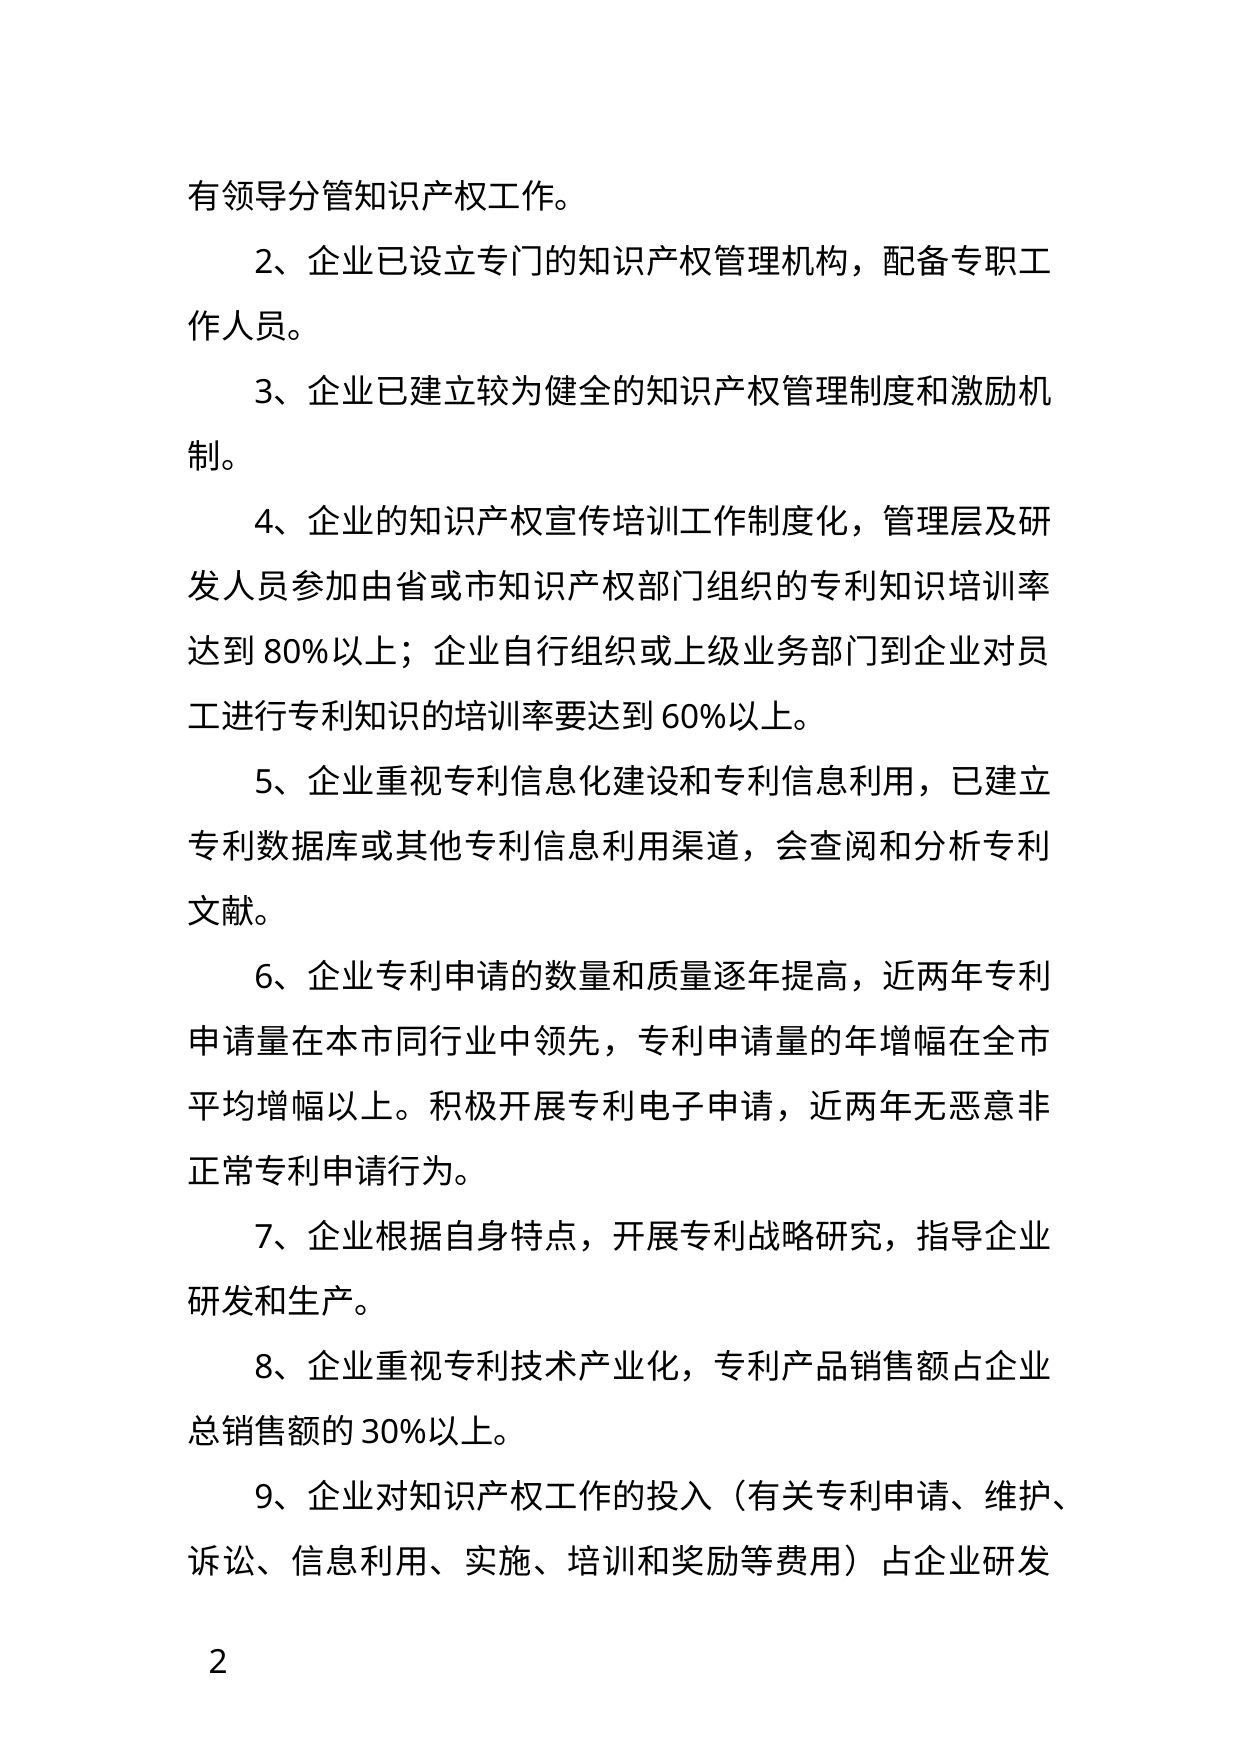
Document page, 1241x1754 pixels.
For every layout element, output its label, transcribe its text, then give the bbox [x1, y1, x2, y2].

text 7、企业根据自身特点，开展专利战略研究，指导企业研发和生产。 [187, 1202, 1053, 1332]
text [187, 162, 1053, 227]
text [187, 1462, 1053, 1592]
text 2、企业已设立专门的知识产权管理机构，配备专职工作人员。 [187, 227, 1053, 357]
text 3、企业已建立较为健全的知识产权管理制度和激励机制。 [187, 357, 1053, 487]
text 4、企业的知识产权宣传培训工作制度化，管理层及研发人员参加由省或市知识产权部门组织的专利知识培训率达到80%以上；企业自行组织或上级业务部门到企业对员工进行专利知识的培训率要达到60%以上。 [187, 487, 1053, 747]
text 8、企业重视专利技术产业化，专利产品销售额占企业总销售额的30%以上。 [187, 1332, 1053, 1462]
text 5、企业重视专利信息化建设和专利信息利用，已建立专利数据库或其他专利信息利用渠道，会查阅和分析专利文献。 [187, 747, 1053, 942]
text 6、企业专利申请的数量和质量逐年提高，近两年专利申请量在本市同行业中领先，专利申请量的年增幅在全市平均增幅以上。积极开展专利电子申请，近两年无恶意非正常专利申请行为。 [187, 942, 1053, 1202]
